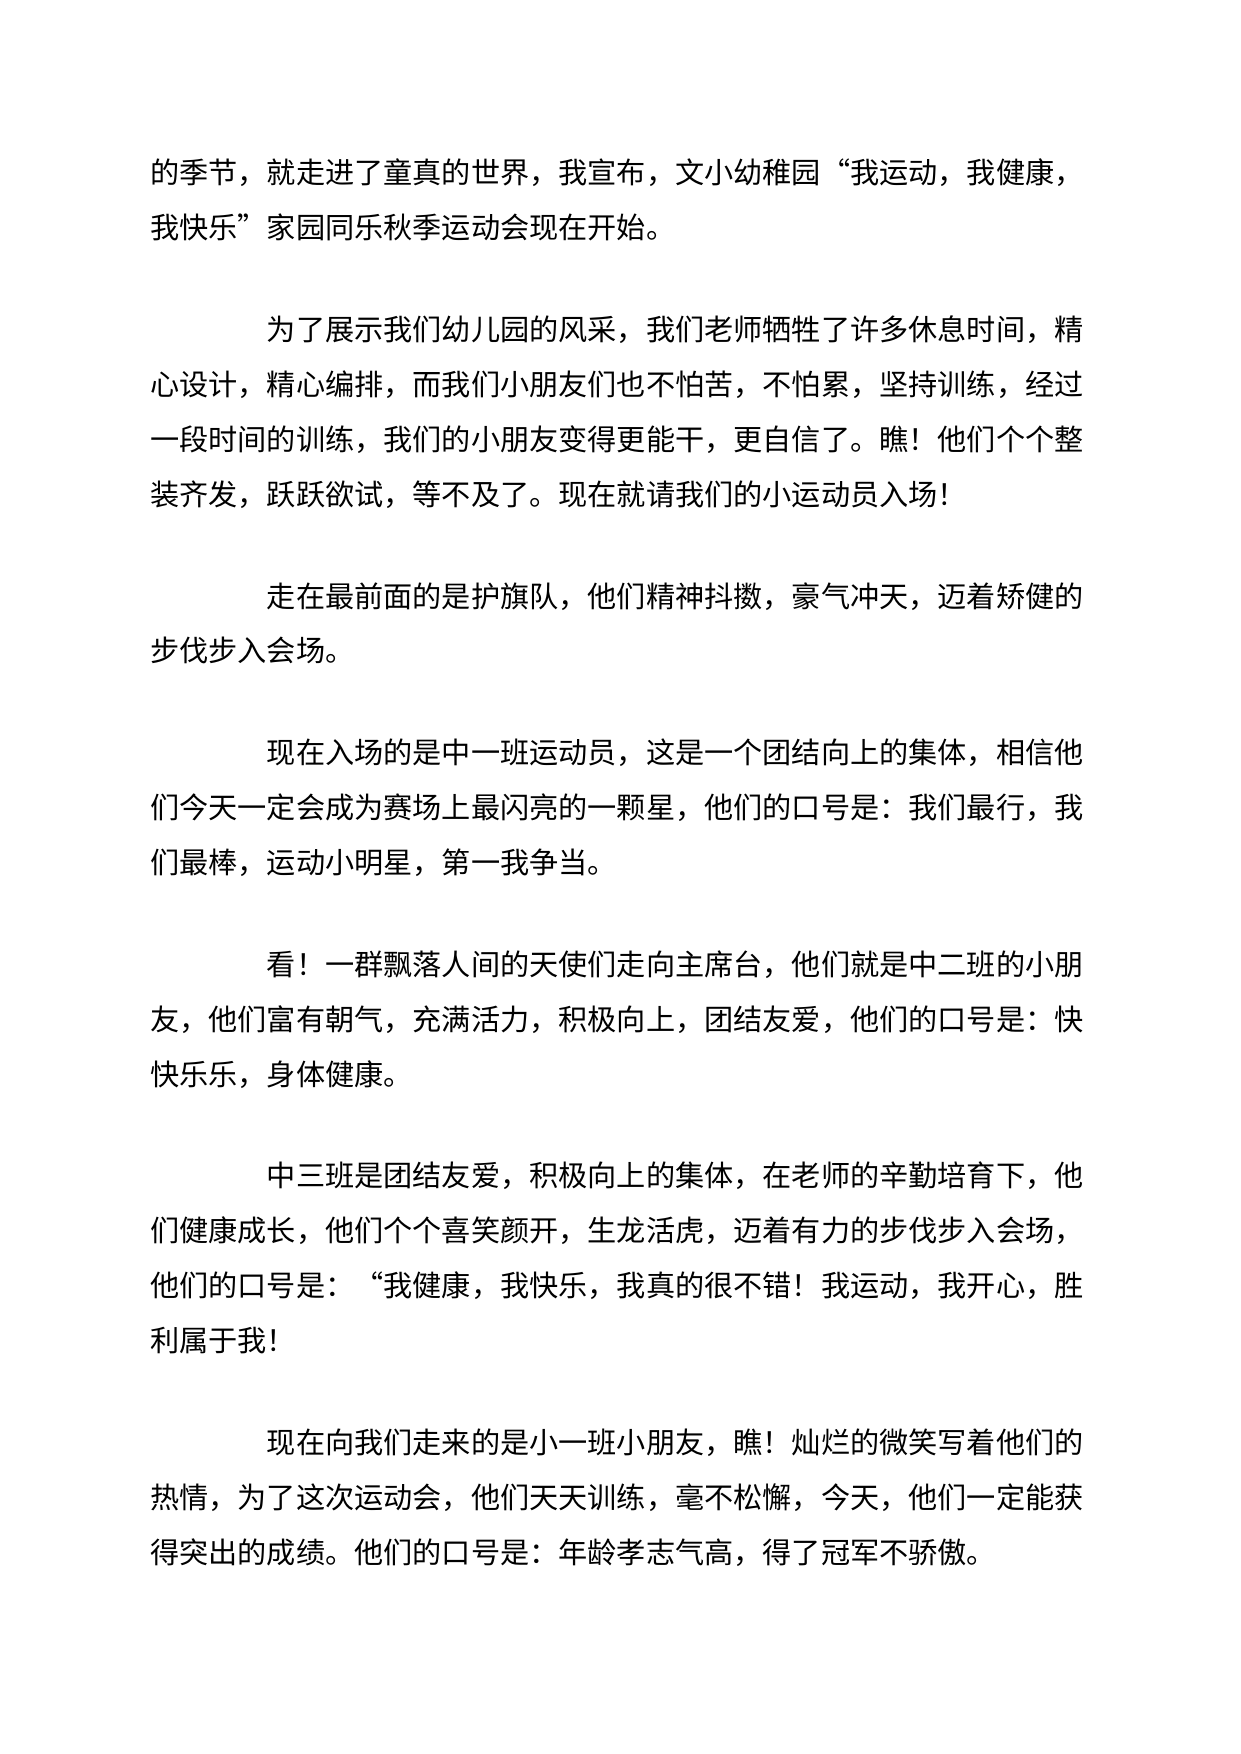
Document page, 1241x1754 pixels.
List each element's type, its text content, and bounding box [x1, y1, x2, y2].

text 为了展示我们幼儿园的风采，我们老师牺牲了许多休息时间，精心设计，精心编排，而我们小朋友们也不怕苦，不怕累，坚持训练，经过一段时间的训练，我们的小朋友变得更能干，更自信了。瞧！他们个个整装齐发，跃跃欲试，等不及了。现在就请我们的小运动员入场！ [150, 307, 1090, 514]
text 现在向我们走来的是小一班小朋友，瞧！灿烂的微笑写着他们的热情，为了这次运动会，他们天天训练，毫不松懈，今天，他们一定能获得突出的成绩。他们的口号是：年龄孝志气高，得了冠军不骄傲。 [150, 1419, 1090, 1571]
text 看！一群飘落人间的天使们走向主席台，他们就是中二班的小朋友，他们富有朝气，充满活力，积极向上，团结友爱，他们的口号是：快快乐乐，身体健康。 [150, 941, 1090, 1093]
text 走在最前面的是护旗队，他们精神抖擞，豪气冲天，迈着矫健的步伐步入会场。 [150, 573, 1090, 670]
text 中三班是团结友爱，积极向上的集体，在老师的辛勤培育下，他们健康成长，他们个个喜笑颜开，生龙活虎，迈着有力的步伐步入会场，他们的口号是：“我健康，我快乐，我真的很不错！我运动，我开心，胜利属于我！ [150, 1153, 1090, 1360]
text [150, 150, 1090, 247]
text 现在入场的是中一班运动员，这是一个团结向上的集体，相信他们今天一定会成为赛场上最闪亮的一颗星，他们的口号是：我们最行，我们最棒，运动小明星，第一我争当。 [150, 730, 1090, 882]
